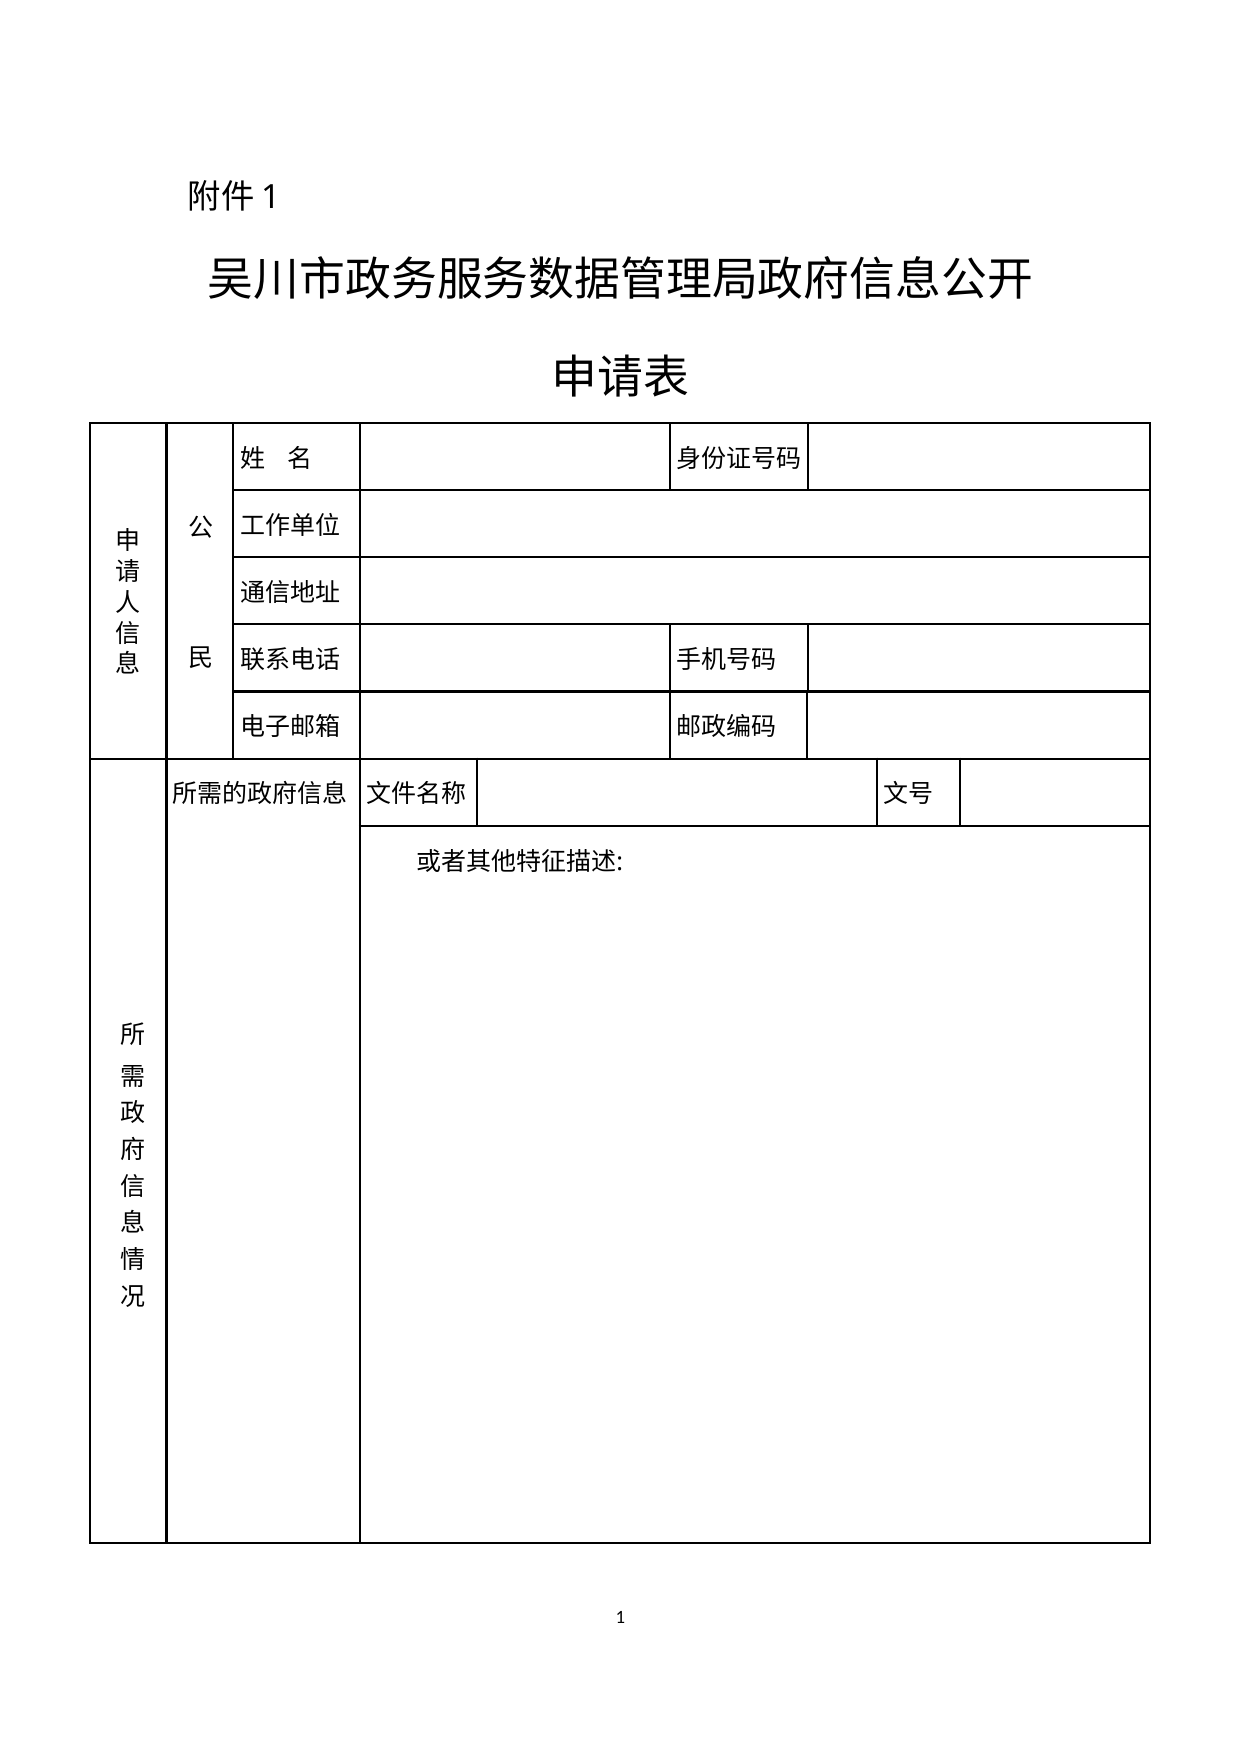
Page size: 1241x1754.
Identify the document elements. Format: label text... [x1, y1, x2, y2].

table_cell [361, 491, 1149, 556]
table_cell [961, 760, 1149, 824]
table_cell 邮政编码 [671, 693, 806, 757]
text 吴川市政务服务数据管理局政府信息公开申请表 [187, 227, 1053, 422]
table_cell [361, 558, 1149, 623]
table_cell 电子邮箱 [234, 693, 359, 757]
table_cell 所 需 政 府 信 息 情 况 [91, 760, 165, 1542]
table_header 公 民 [168, 424, 232, 757]
table_cell 工作单位 [234, 491, 359, 556]
table_cell 手机号码 [671, 625, 807, 690]
table_cell 文件名称 [361, 760, 476, 824]
table_cell [478, 760, 876, 824]
table_cell [809, 625, 1149, 690]
table_header 申 请 人 信 息 [91, 424, 165, 757]
table_header 姓 名 [234, 424, 359, 489]
table_cell 所需的政府信息 [168, 760, 359, 1542]
table_cell [361, 625, 669, 690]
table_cell 联系电话 [234, 625, 359, 690]
table_cell 文号 [878, 760, 959, 824]
table_header [809, 424, 1149, 489]
table_cell [808, 693, 1149, 757]
table_header [361, 424, 669, 489]
table_header 身份证号码 [671, 424, 807, 489]
table_cell [361, 693, 669, 757]
table_cell 或者其他特征描述: [361, 827, 1149, 1542]
table_cell 通信地址 [234, 558, 359, 623]
text 附件1 [187, 162, 1053, 227]
